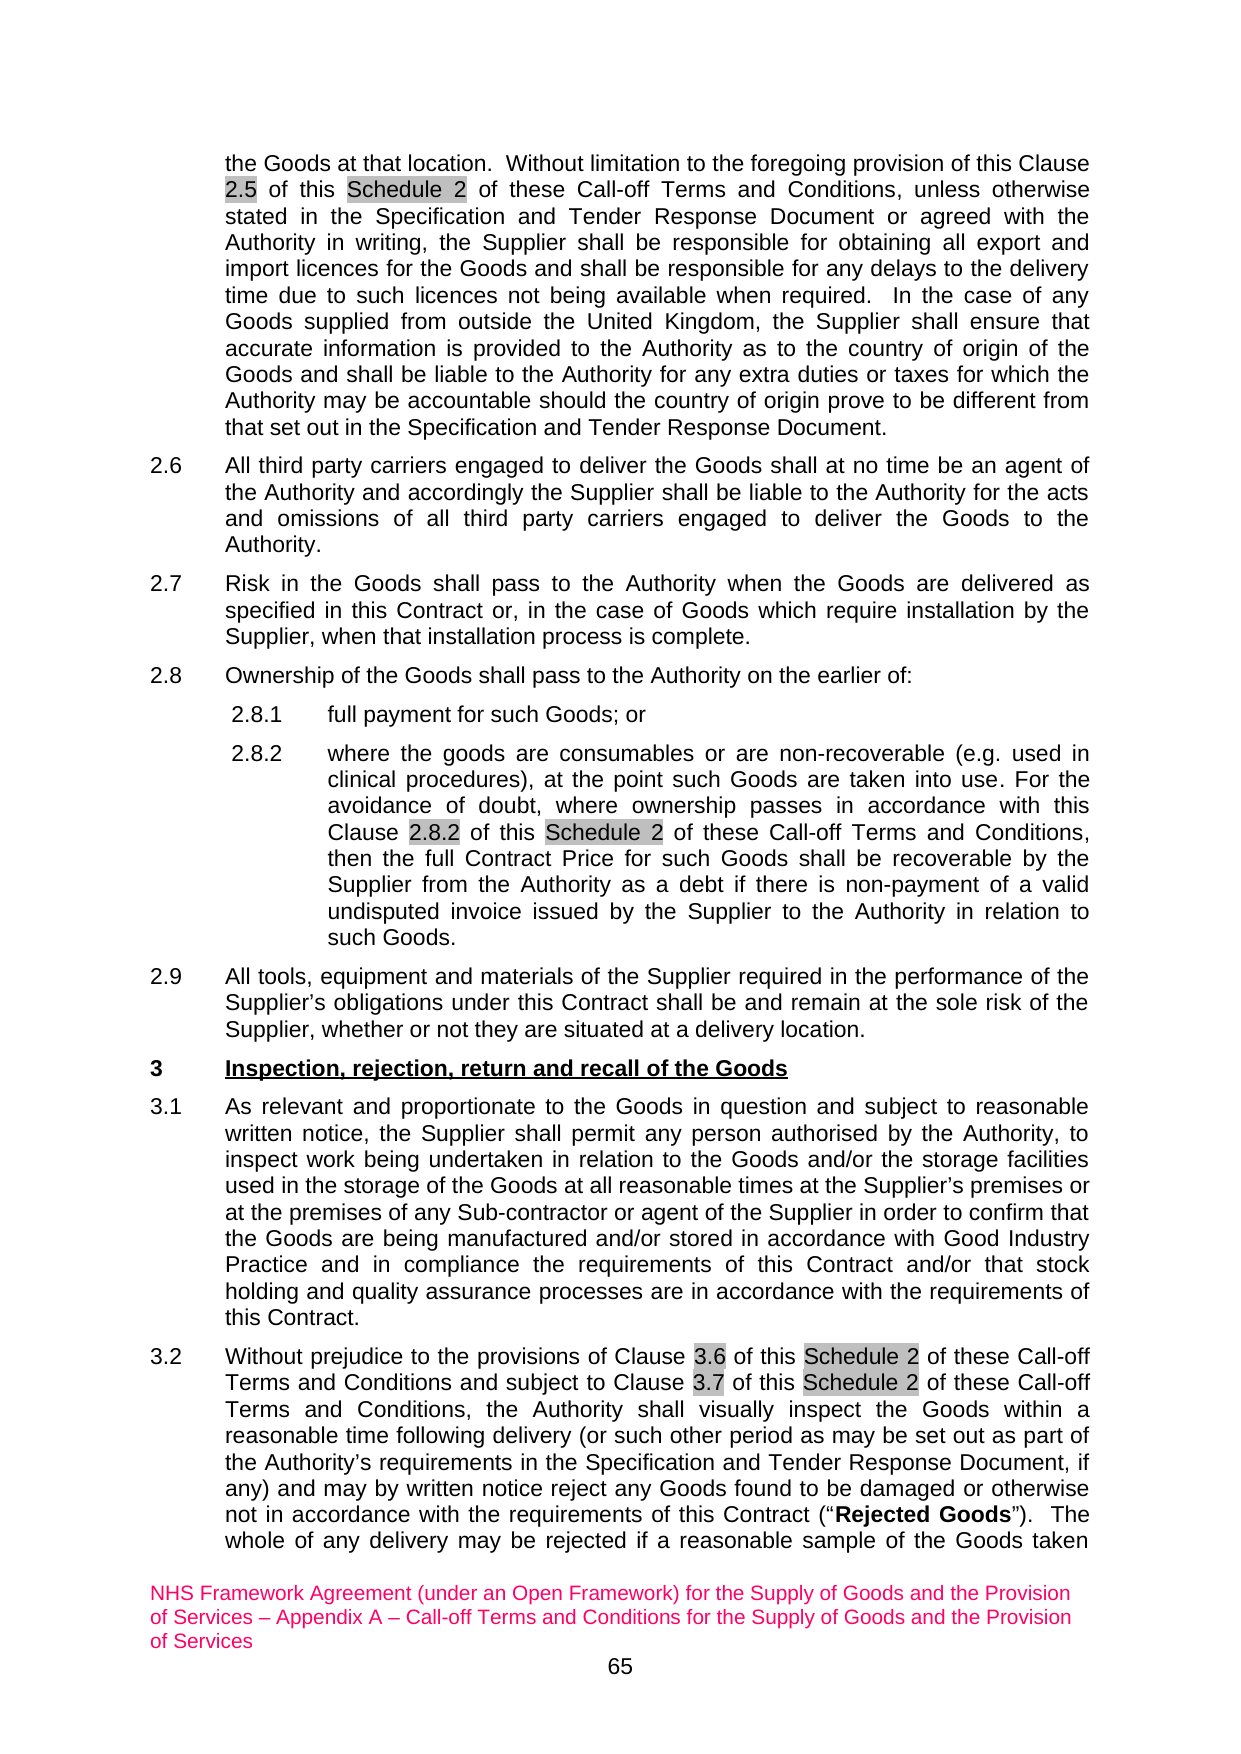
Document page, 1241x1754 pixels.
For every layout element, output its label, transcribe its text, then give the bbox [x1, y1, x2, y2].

text As relevant and proportionate to the Goods in question and subject to reasonable written notice, the Supplier shall permit any person authorised by the Authority, to inspect work being undertaken in relation to the Goods and/or the storage facilities used in the storage of the Goods at all reasonable times at the Supplier’s premises or at the premises of any Sub-contractor or agent of the Supplier in order to confirm that the Goods are being manufactured and/or stored in accordance with Good Industry Practice and in compliance the requirements of this Contract and/or that stock holding and quality assurance processes are in accordance with the requirements of this Contract. [150, 1093, 1090, 1331]
text All third party carriers engaged to deliver the Goods shall at no time be an agent of the Authority and accordingly the Supplier shall be liable to the Authority for the acts and omissions of all third party carriers engaged to deliver the Goods to the Authority. [150, 452, 1090, 558]
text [150, 1343, 1090, 1554]
text Inspection, rejection, return and recall of the Goods [150, 1054, 1090, 1081]
text All tools, equipment and materials of the Supplier required in the performance of the Supplier’s obligations under this Contract shall be and remain at the sole risk of the Supplier, whether or not they are situated at a delivery location. [150, 963, 1090, 1042]
text where the goods are consumables or are non-recoverable (e.g. used in clinical procedures), at the point such Goods are taken into use. For the avoidance of doubt, where ownership passes in accordance with this Clause 2.8.2 of this Schedule 2 of these Call-off Terms and Conditions, then the full Contract Price for such Goods shall be recoverable by the Supplier from the Authority as a debt if there is non-payment of a valid undisputed invoice issued by the Supplier to the Authority in relation to such Goods. [231, 739, 1090, 950]
text Risk in the Goods shall pass to the Authority when the Goods are delivered as specified in this Contract or, in the case of Goods which require installation by the Supplier, when that installation process is complete. [150, 570, 1090, 649]
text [150, 150, 1090, 440]
text full payment for such Goods; or [231, 701, 1090, 727]
text Ownership of the Goods shall pass to the Authority on the earlier of: [150, 662, 1090, 688]
